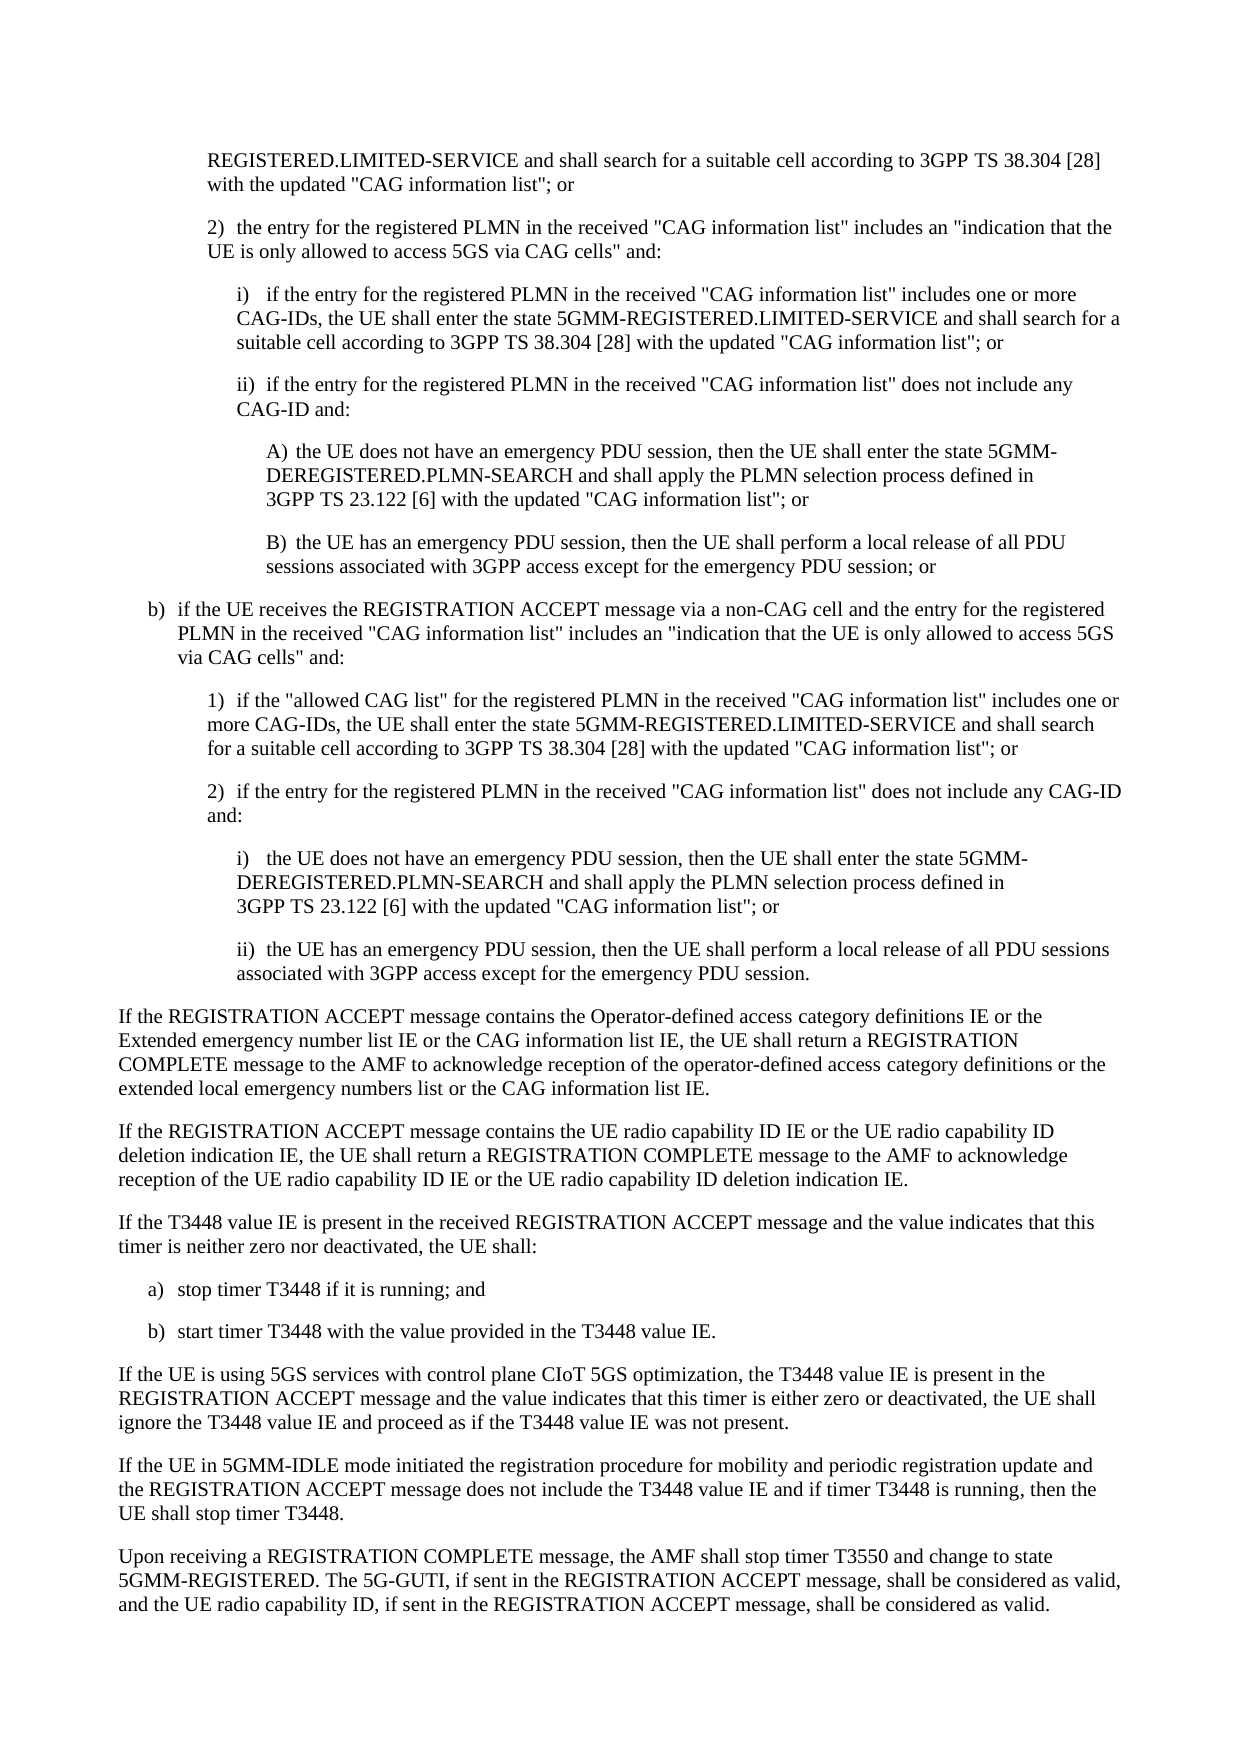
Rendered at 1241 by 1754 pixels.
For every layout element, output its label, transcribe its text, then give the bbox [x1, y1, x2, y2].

text If the UE is using 5GS services with control plane CIoT 5GS optimization, the T3448 value IE is present in the REGISTRATION ACCEPT message and the value indicates that this timer is either zero or deactivated, the UE shall ignore the T3448 value IE and proceed as if the T3448 value IE was not present. [118, 1362, 1122, 1434]
text i) the UE does not have an emergency PDU session, then the UE shall enter the state 5GMM-DEREGISTERED.PLMN-SEARCH and shall apply the PLMN selection process defined in 3GPP TS 23.122 [6] with the updated "CAG information list"; or [236, 846, 1122, 918]
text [207, 148, 1122, 196]
text b) if the UE receives the REGISTRATION ACCEPT message via a non-CAG cell and the entry for the registered PLMN in the received "CAG information list" includes an "indication that the UE is only allowed to access 5GS via CAG cells" and: [148, 597, 1122, 669]
text b) start timer T3448 with the value provided in the T3448 value IE. [148, 1319, 1122, 1343]
text A) the UE does not have an emergency PDU session, then the UE shall enter the state 5GMM-DEREGISTERED.PLMN-SEARCH and shall apply the PLMN selection process defined in 3GPP TS 23.122 [6] with the updated "CAG information list"; or [266, 439, 1122, 511]
text 2) if the entry for the registered PLMN in the received "CAG information list" does not include any CAG-ID and: [207, 779, 1122, 827]
text If the UE in 5GMM-IDLE mode initiated the registration procedure for mobility and periodic registration update and the REGISTRATION ACCEPT message does not include the T3448 value IE and if timer T3448 is running, then the UE shall stop timer T3448. [118, 1453, 1122, 1525]
text If the T3448 value IE is present in the received REGISTRATION ACCEPT message and the value indicates that this timer is neither zero nor deactivated, the UE shall: [118, 1209, 1122, 1258]
text ii) if the entry for the registered PLMN in the received "CAG information list" does not include any CAG-ID and: [236, 372, 1122, 421]
text Upon receiving a REGISTRATION COMPLETE message, the AMF shall stop timer T3550 and change to state 5GMM-REGISTERED. The 5G-GUTI, if sent in the REGISTRATION ACCEPT message, shall be considered as valid, and the UE radio capability ID, if sent in the REGISTRATION ACCEPT message, shall be considered as valid. [118, 1544, 1122, 1616]
text If the REGISTRATION ACCEPT message contains the UE radio capability ID IE or the UE radio capability ID deletion indication IE, the UE shall return a REGISTRATION COMPLETE message to the AMF to acknowledge reception of the UE radio capability ID IE or the UE radio capability ID deletion indication IE. [118, 1119, 1122, 1191]
text a) stop timer T3448 if it is running; and [148, 1276, 1122, 1301]
text ii) the UE has an emergency PDU session, then the UE shall perform a local release of all PDU sessions associated with 3GPP access except for the emergency PDU session. [236, 937, 1122, 985]
text i) if the entry for the registered PLMN in the received "CAG information list" includes one or more CAG-IDs, the UE shall enter the state 5GMM-REGISTERED.LIMITED-SERVICE and shall search for a suitable cell according to 3GPP TS 38.304 [28] with the updated "CAG information list"; or [236, 281, 1122, 354]
text 1) if the "allowed CAG list" for the registered PLMN in the received "CAG information list" includes one or more CAG-IDs, the UE shall enter the state 5GMM-REGISTERED.LIMITED-SERVICE and shall search for a suitable cell according to 3GPP TS 38.304 [28] with the updated "CAG information list"; or [207, 688, 1122, 760]
text If the REGISTRATION ACCEPT message contains the Operator-defined access category definitions IE or the Extended emergency number list IE or the CAG information list IE, the UE shall return a REGISTRATION COMPLETE message to the AMF to acknowledge reception of the operator-defined access category definitions or the extended local emergency numbers list or the CAG information list IE. [118, 1004, 1122, 1100]
text B) the UE has an emergency PDU session, then the UE shall perform a local release of all PDU sessions associated with 3GPP access except for the emergency PDU session; or [266, 530, 1122, 578]
text 2) the entry for the registered PLMN in the received "CAG information list" includes an "indication that the UE is only allowed to access 5GS via CAG cells" and: [207, 214, 1122, 263]
